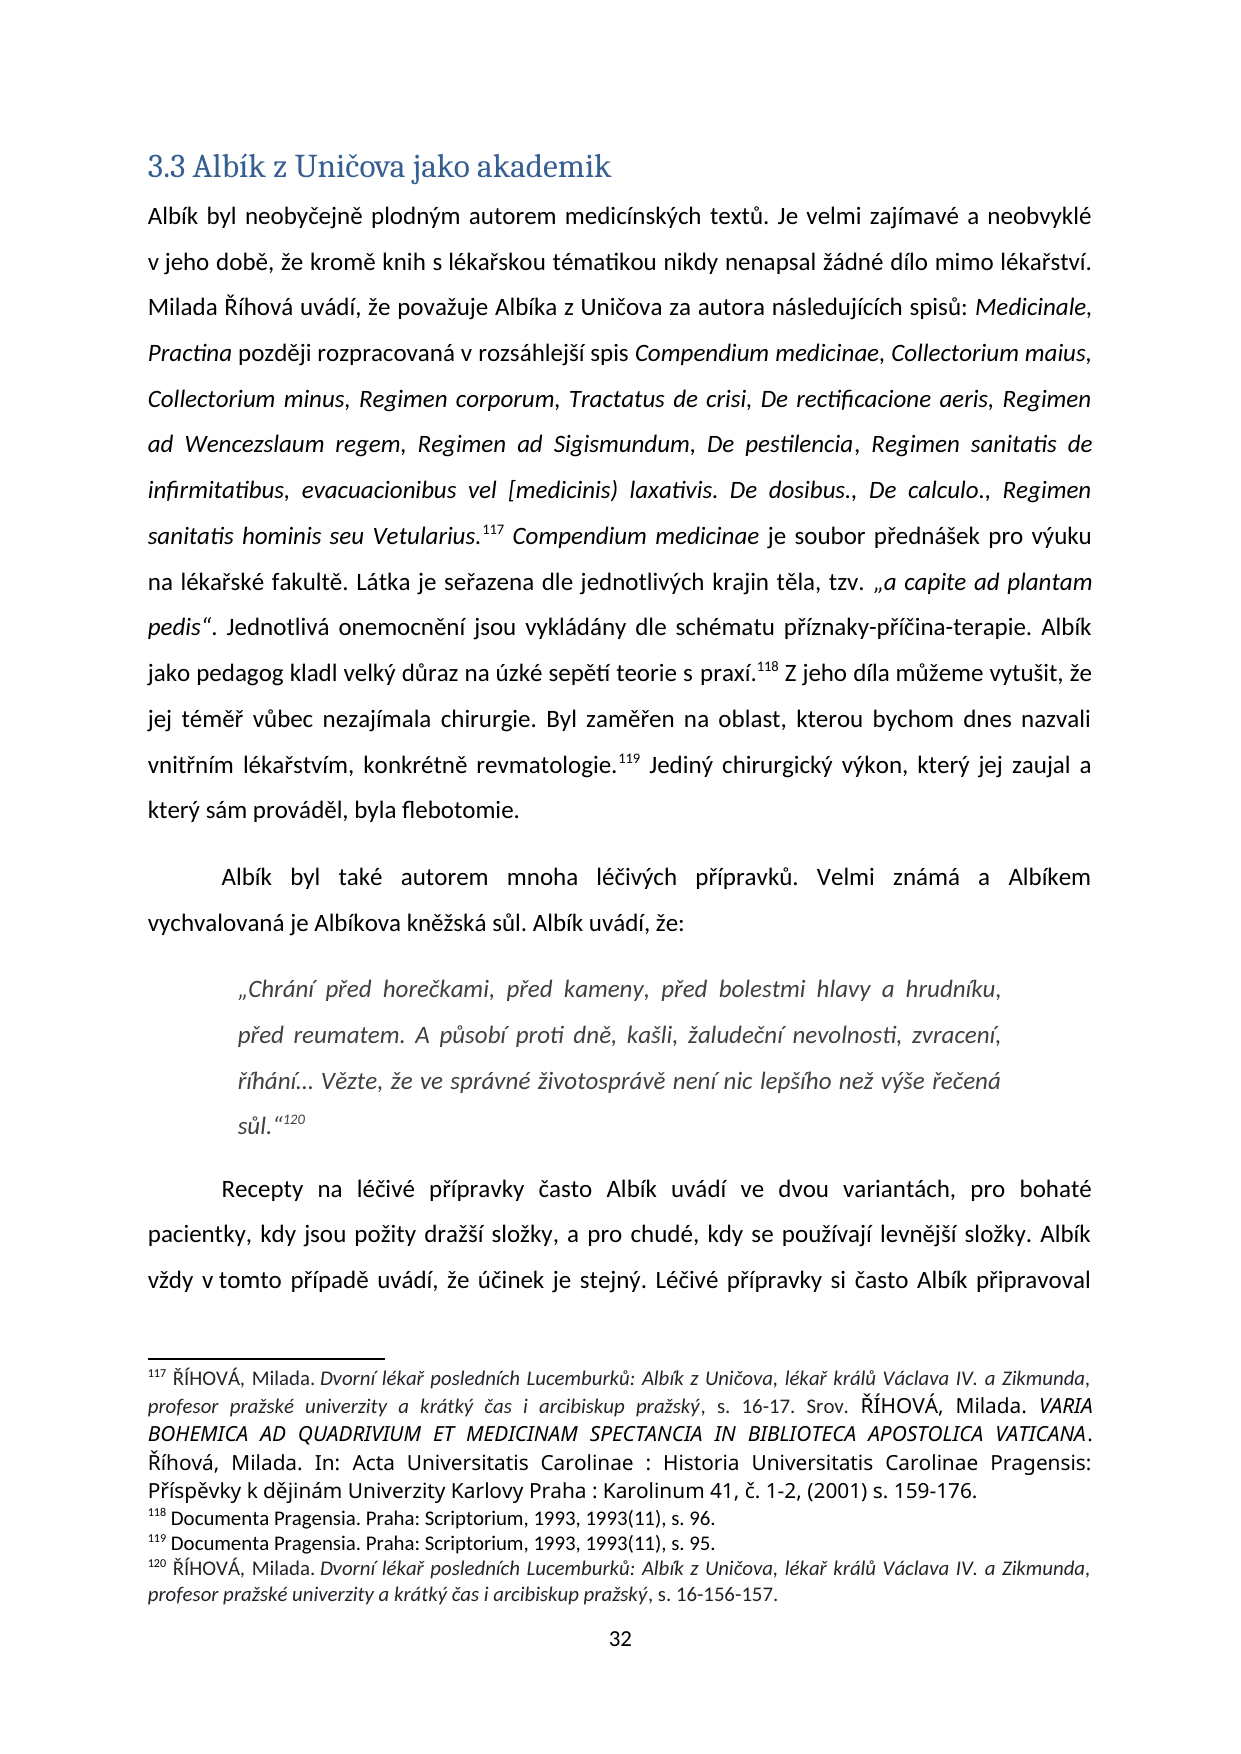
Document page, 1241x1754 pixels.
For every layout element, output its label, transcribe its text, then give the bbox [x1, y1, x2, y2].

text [148, 1173, 1093, 1295]
text Albík byl neobyčejně plodným autorem medicínských textů. Je velmi zajímavé a neobvyklé v jeho době, že kromě knih s lékařskou tématikou nikdy nenapsal žádné dílo mimo lékařství. Milada Říhová uvádí, že považuje Albíka z Uničova za autora následujících spisů: Medicinale, Practina později rozpracovaná v rozsáhlejší spis Compendium medicinae, Collectorium maius, Collectorium minus, Regimen corporum, Tractatus de crisi, De rectificacione aeris, Regimen ad Wencezslaum regem, Regimen ad Sigismundum, De pestilencia, Regimen sanitatis de infirmitatibus, evacuacionibus vel [medicinis) laxativis. De dosibus., De calculo., Regimen sanitatis hominis seu Vetularius. Compendium medicinae je soubor přednášek pro výuku na lékařské fakultě. Látka je seřazena dle jednotlivých krajin těla, tzv. „a capite ad plantam pedis“. Jednotlivá onemocnění jsou vykládány dle schématu příznaky-příčina-terapie. Albík jako pedagog kladl velký důraz na úzké sepětí teorie s praxí. Z jeho díla můžeme vytušit, že jej téměř vůbec nezajímala chirurgie. Byl zaměřen na oblast, kterou bychom dnes nazvali vnitřním lékařstvím, konkrétně revmatologie. Jediný chirurgický výkon, který jej zaujal a který sám prováděl, byla flebotomie. [148, 200, 1093, 825]
text „Chrání před horečkami, před kameny, před bolestmi hlavy a hrudníku, před reumatem. A působí proti dně, kašli, žaludeční nevolnosti, zvracení, říhání… Vězte, že ve správné životosprávě není nic lepšího než výše řečená sůl.“ [238, 973, 1003, 1141]
subtitle 3.3 Albík z Uničova jako akademik [148, 148, 1093, 186]
text Albík byl také autorem mnoha léčivých přípravků. Velmi známá a Albíkem vychvalovaná je Albíkova kněžská sůl. Albík uvádí, že: [148, 861, 1093, 937]
